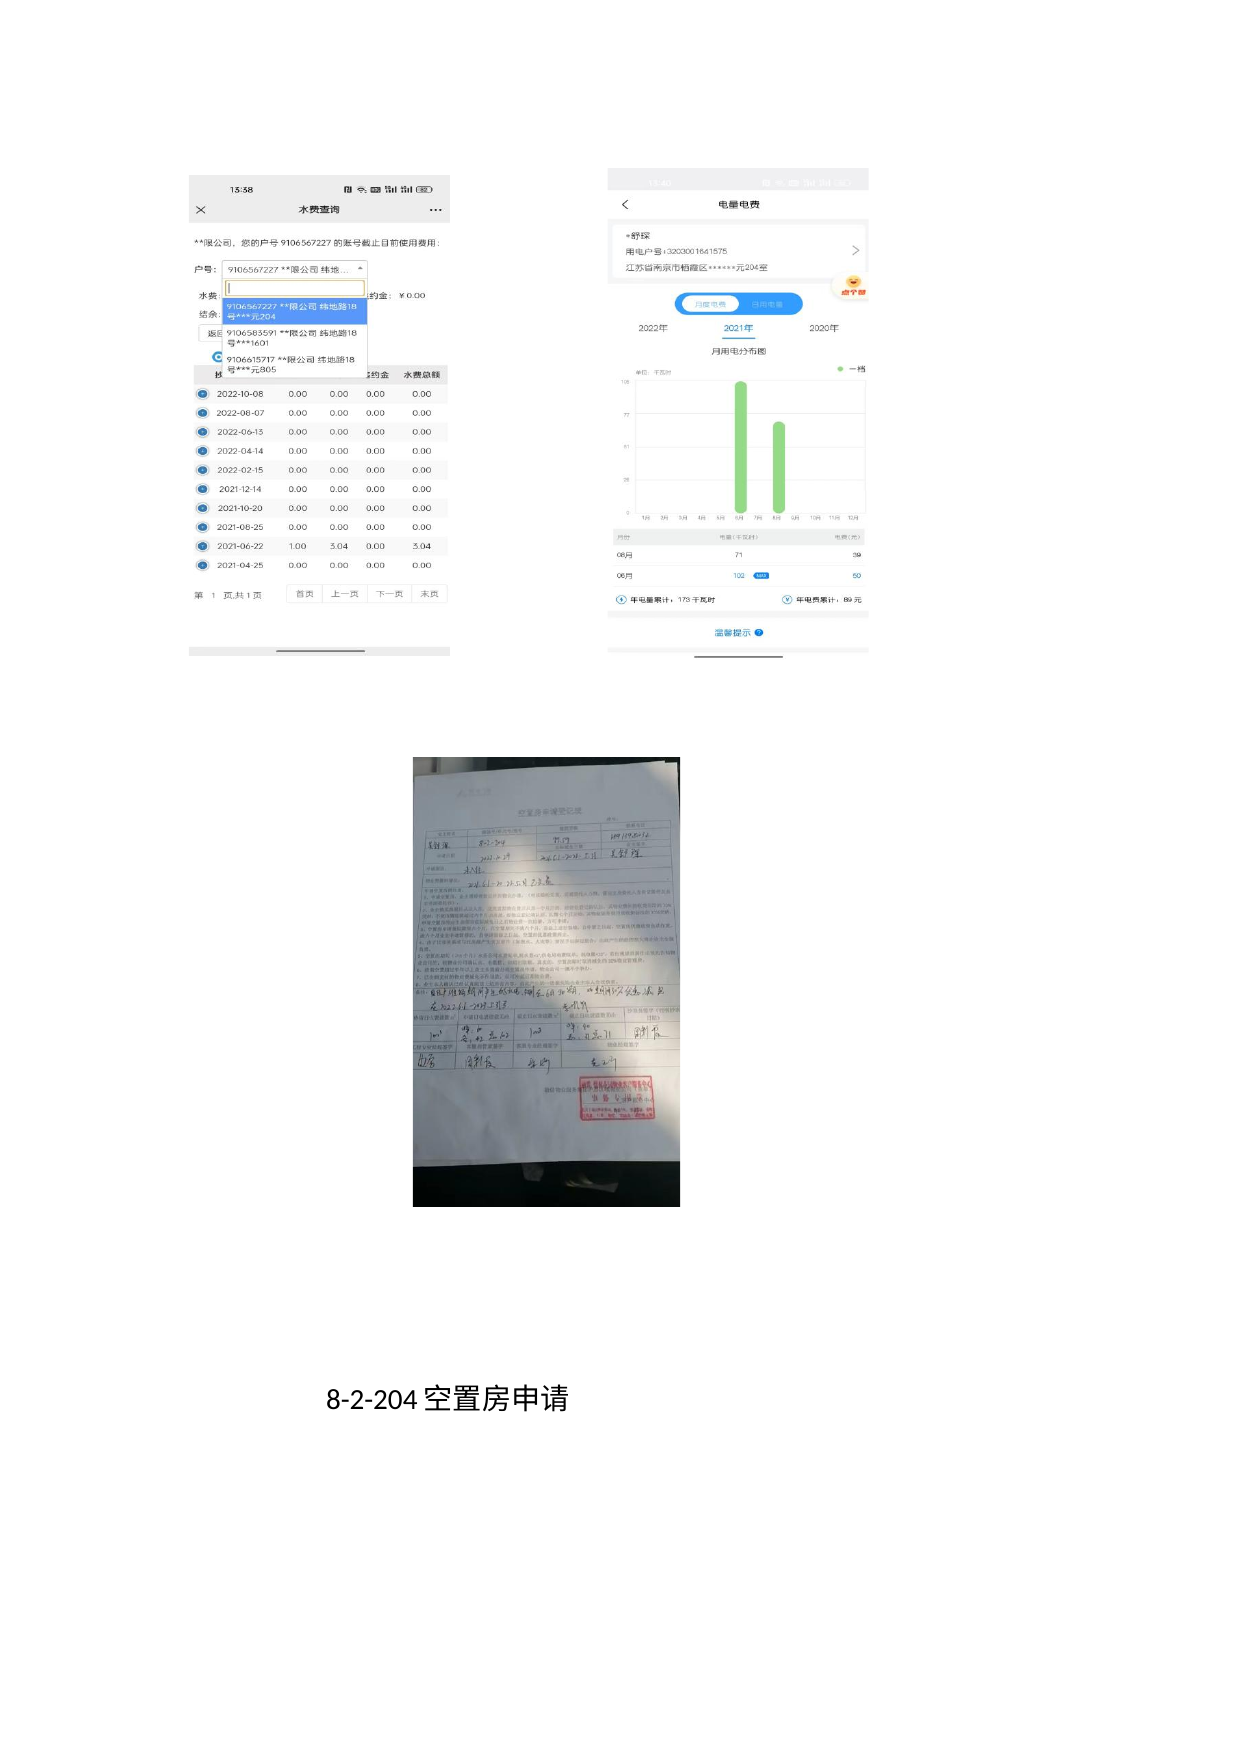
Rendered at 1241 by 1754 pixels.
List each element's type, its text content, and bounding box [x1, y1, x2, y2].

picture [411, 757, 680, 1208]
picture [606, 168, 869, 659]
picture [187, 175, 450, 654]
text 8-2-204空置房申请 [187, 1364, 1053, 1429]
